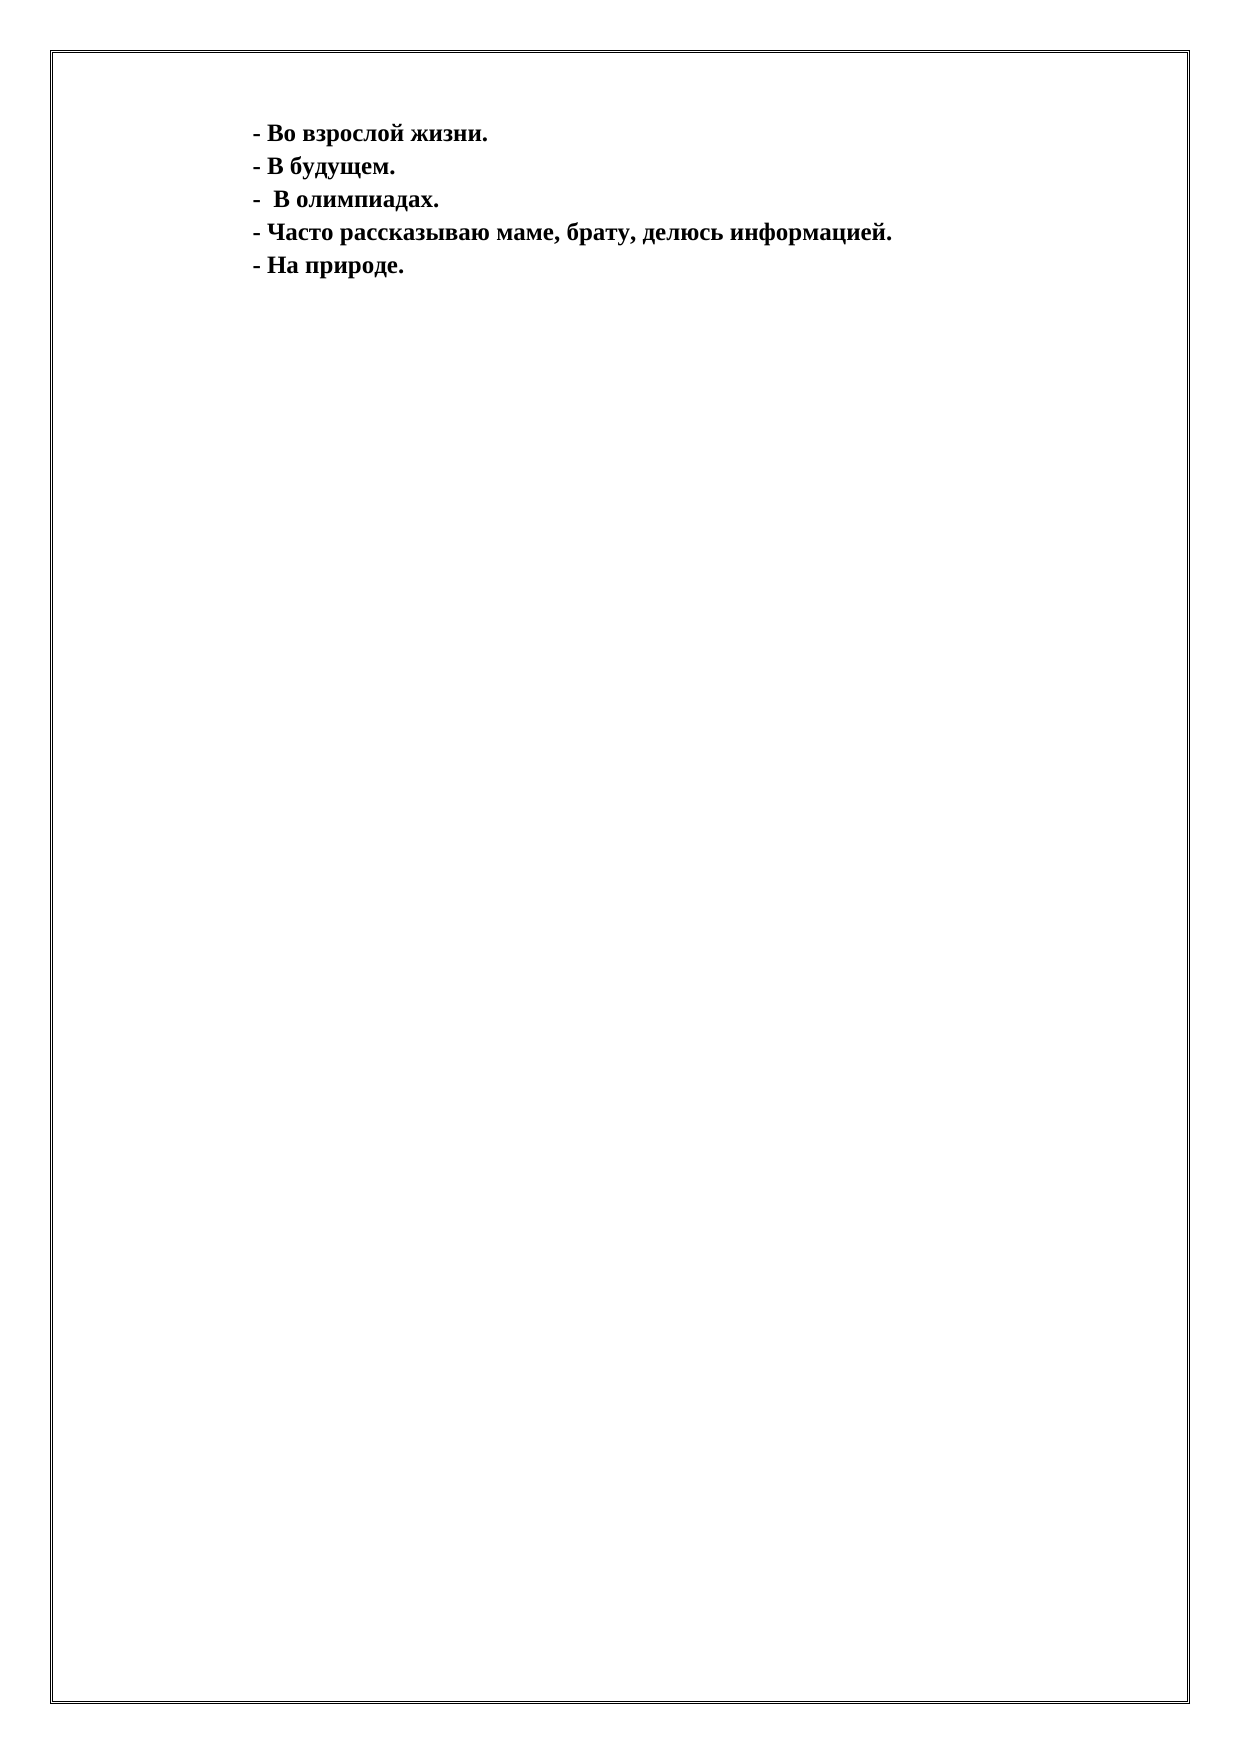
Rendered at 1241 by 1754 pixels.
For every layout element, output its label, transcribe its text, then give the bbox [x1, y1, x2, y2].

list - На природе. [252, 250, 1152, 279]
list - В будущем. [252, 151, 1152, 180]
list - Часто рассказываю маме, брату, делюсь информацией. [252, 217, 1152, 246]
list - В олимпиадах. [252, 184, 1152, 213]
list - Во взрослой жизни. [252, 118, 1152, 147]
